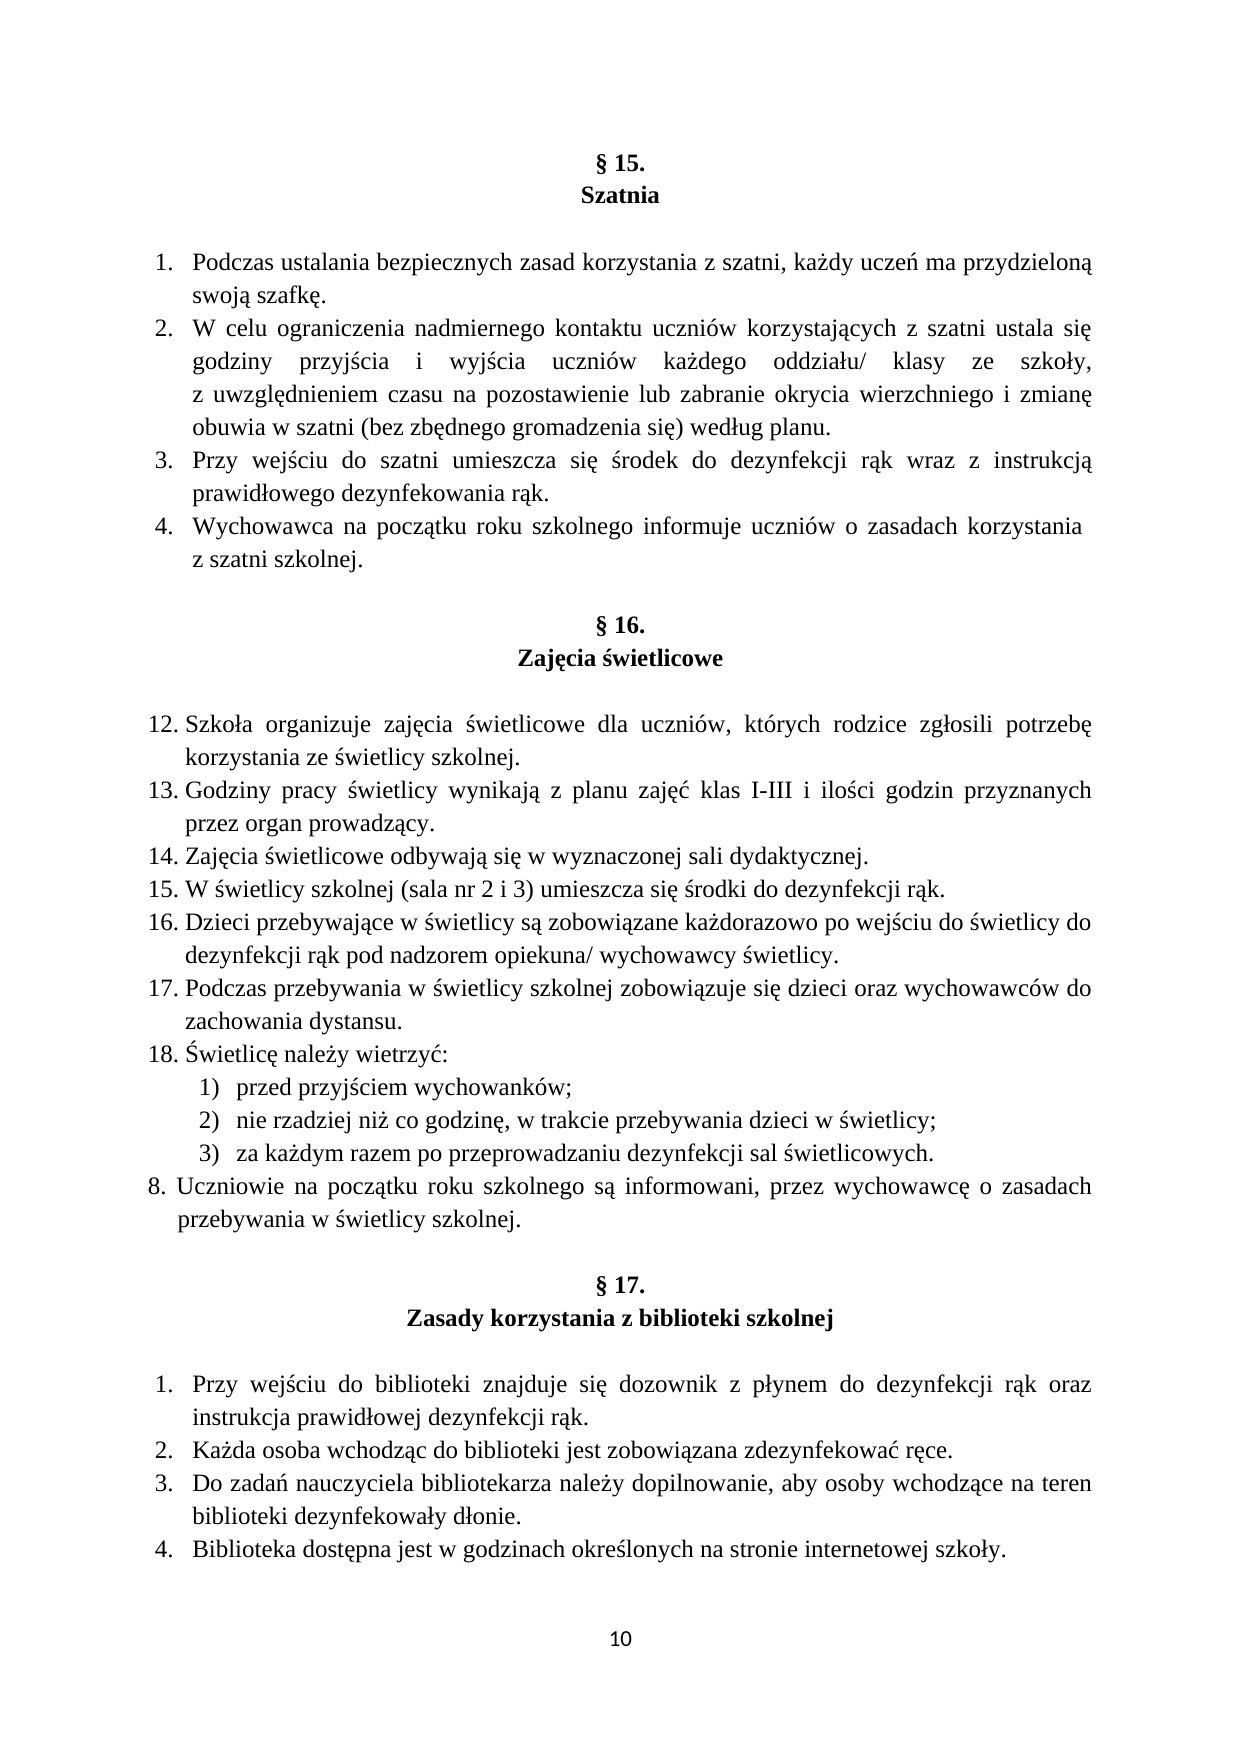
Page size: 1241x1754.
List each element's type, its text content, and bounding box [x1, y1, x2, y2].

list za każdym razem po przeprowadzaniu dezynfekcji sal świetlicowych. [199, 1138, 1093, 1167]
list § 15. [148, 148, 1093, 176]
list § 17. [148, 1270, 1093, 1299]
text Dzieci przebywające w świetlicy są zobowiązane każdorazowo po wejściu do świetlicy do dezynfekcji rąk pod nadzorem opiekuna/ wychowawcy świetlicy. [148, 907, 1093, 969]
list Podczas ustalania bezpiecznych zasad korzystania z szatni, każdy uczeń ma przydzieloną swoją szafkę. [154, 247, 1093, 308]
text Świetlicę należy wietrzyć: [148, 1039, 1093, 1068]
list § 16. [148, 610, 1093, 639]
text W świetlicy szkolnej (sala nr 2 i 3) umieszcza się środki do dezynfekcji rąk. [148, 874, 1093, 903]
list W celu ograniczenia nadmiernego kontaktu uczniów korzystających z szatni ustala się godziny przyjścia i wyjścia uczniów każdego oddziału/ klasy ze szkoły, z uwzględnieniem czasu na pozostawienie lub zabranie okrycia wierzchniego i zmianę obuwia w szatni (bez zbędnego gromadzenia się) według planu. [154, 313, 1093, 441]
list Wychowawca na początku roku szkolnego informuje uczniów o zasadach korzystania z szatni szkolnej. [154, 511, 1093, 573]
text Godziny pracy świetlicy wynikają z planu zajęć klas I-III i ilości godzin przyznanych przez organ prowadzący. [148, 775, 1093, 837]
list Każda osoba wchodząc do biblioteki jest zobowiązana zdezynfekować ręce. [154, 1435, 1093, 1464]
list Przy wejściu do szatni umieszcza się środek do dezynfekcji rąk wraz z instrukcją prawidłowego dezynfekowania rąk. [154, 445, 1093, 507]
list przed przyjściem wychowanków; [199, 1072, 1093, 1101]
text Zajęcia świetlicowe odbywają się w wyznaczonej sali dydaktycznej. [148, 841, 1093, 870]
text 8. Uczniowie na początku roku szkolnego są informowani, przez wychowawcę o zasadach przebywania w świetlicy szkolnej. [148, 1171, 1093, 1233]
text Szkoła organizuje zajęcia świetlicowe dla uczniów, których rodzice zgłosili potrzebę korzystania ze świetlicy szkolnej. [148, 709, 1093, 771]
list Przy wejściu do biblioteki znajduje się dozownik z płynem do dezynfekcji rąk oraz instrukcja prawidłowej dezynfekcji rąk. [154, 1369, 1093, 1431]
list Biblioteka dostępna jest w godzinach określonych na stronie internetowej szkoły. [154, 1534, 1093, 1563]
list Do zadań nauczyciela bibliotekarza należy dopilnowanie, aby osoby wchodzące na teren biblioteki dezynfekowały dłonie. [154, 1468, 1093, 1530]
text Podczas przebywania w świetlicy szkolnej zobowiązuje się dzieci oraz wychowawców do zachowania dystansu. [148, 973, 1093, 1035]
list Szatnia [148, 181, 1093, 209]
list Zasady korzystania z biblioteki szkolnej [148, 1303, 1093, 1332]
list Zajęcia świetlicowe [148, 643, 1093, 672]
list nie rzadziej niż co godzinę, w trakcie przebywania dzieci w świetlicy; [199, 1105, 1093, 1134]
